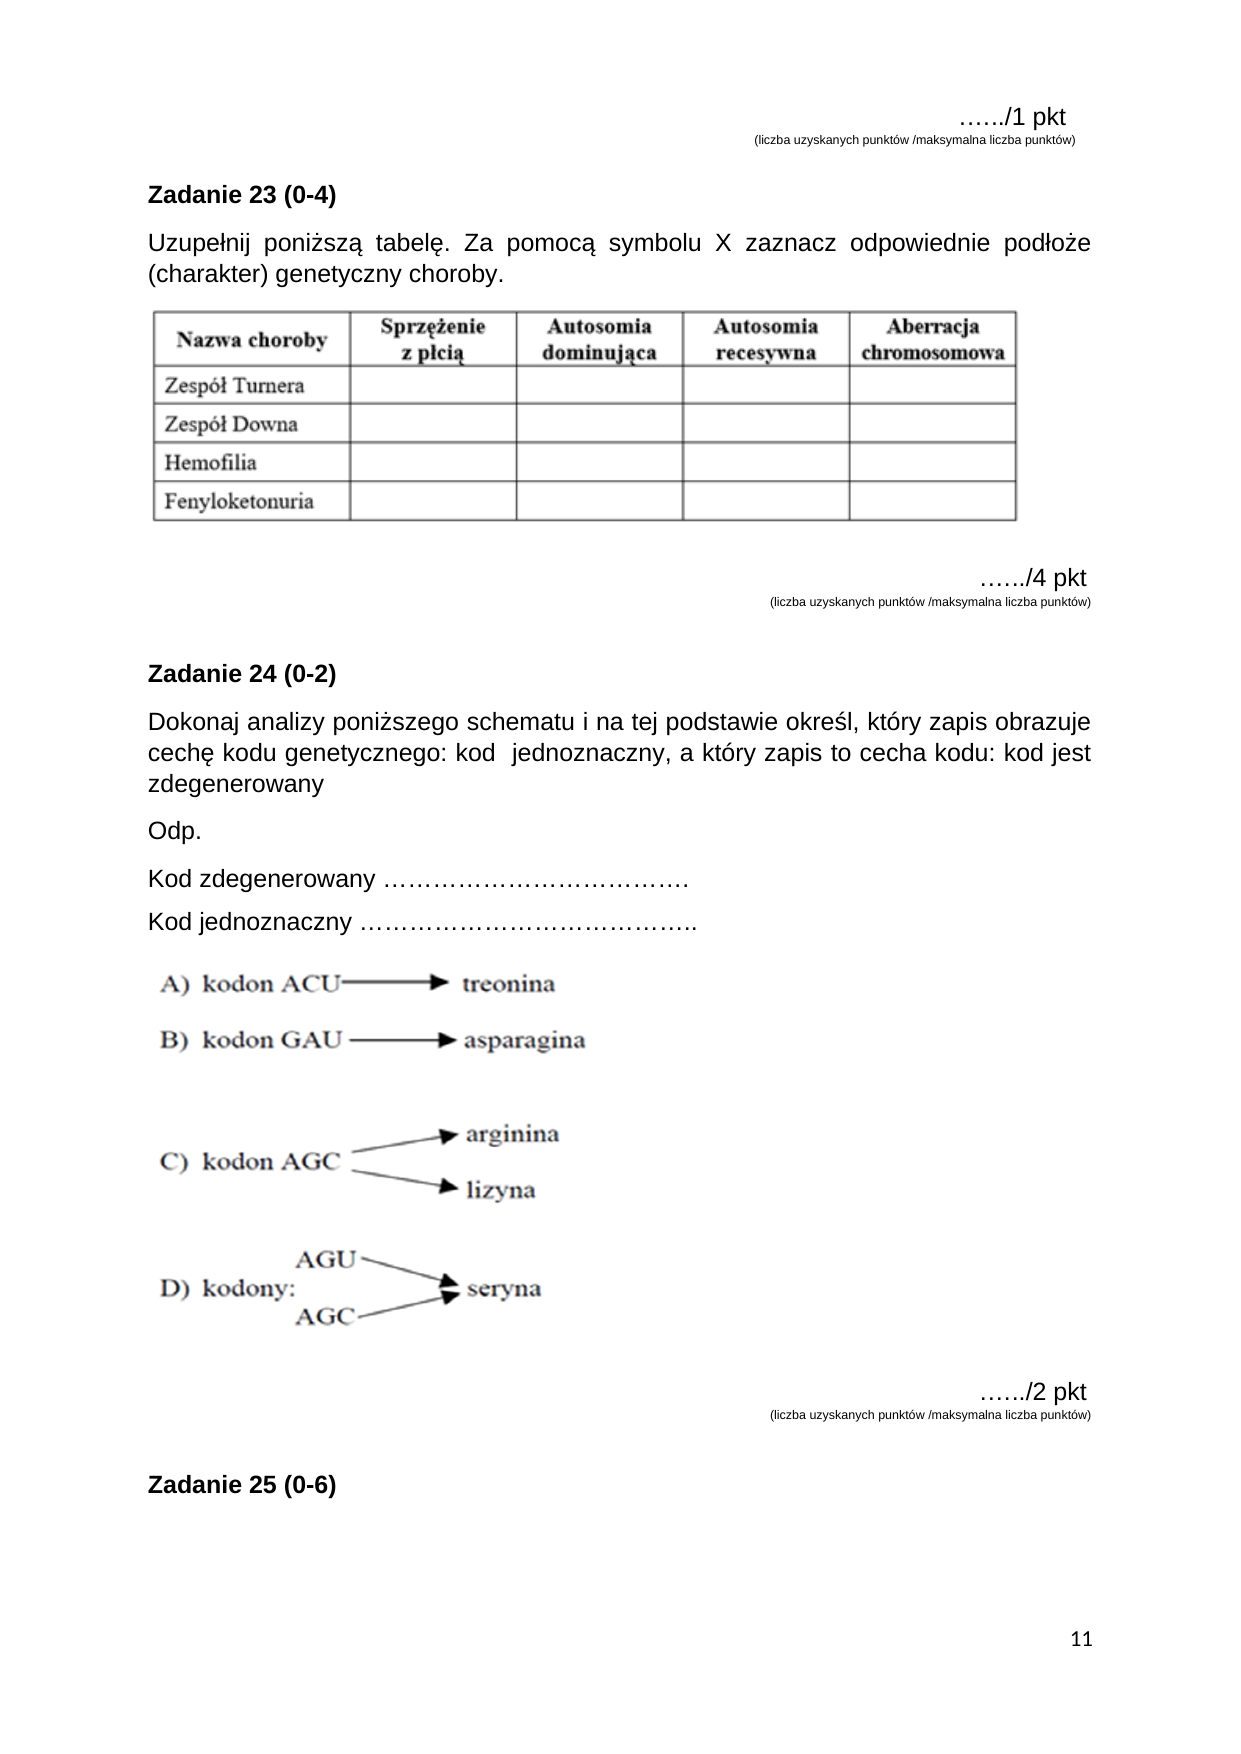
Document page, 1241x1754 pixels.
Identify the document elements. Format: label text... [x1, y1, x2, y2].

text (liczba uzyskanych punktów /maksymalna liczba punktów) [185, 1408, 1093, 1422]
text (liczba uzyskanych punktów /maksymalna liczba punktów) [185, 594, 1093, 609]
text Zadanie 23 (0-4) [148, 181, 1093, 209]
text .…../1 pkt [923, 102, 1093, 131]
text Odp. [148, 816, 1093, 845]
text Zadanie 24 (0-2) [148, 659, 1093, 688]
text .…../2 pkt [923, 1377, 1093, 1405]
text Uzupełnij poniższą tabelę. Za pomocą symbolu X zaznacz odpowiednie podłoże (charakter) genetyczny choroby. [148, 228, 1093, 288]
text .…../4 pkt [923, 563, 1093, 592]
text Zadanie 25 (0-6) [148, 1470, 1093, 1499]
text (liczba uzyskanych punktów /maksymalna liczba punktów) [185, 133, 1093, 178]
picture [147, 307, 1026, 545]
text Kod zdegenerowany ………………………………. Kod jednoznaczny ………………………………….. [148, 864, 1093, 936]
text Dokonaj analizy poniższego schematu i na tej podstawie określ, który zapis obrazuje cechę kodu genetycznego: kod jednoznaczny, a który zapis to cecha kodu: kod jest zdegenerowany [148, 707, 1093, 797]
picture [154, 967, 600, 1358]
